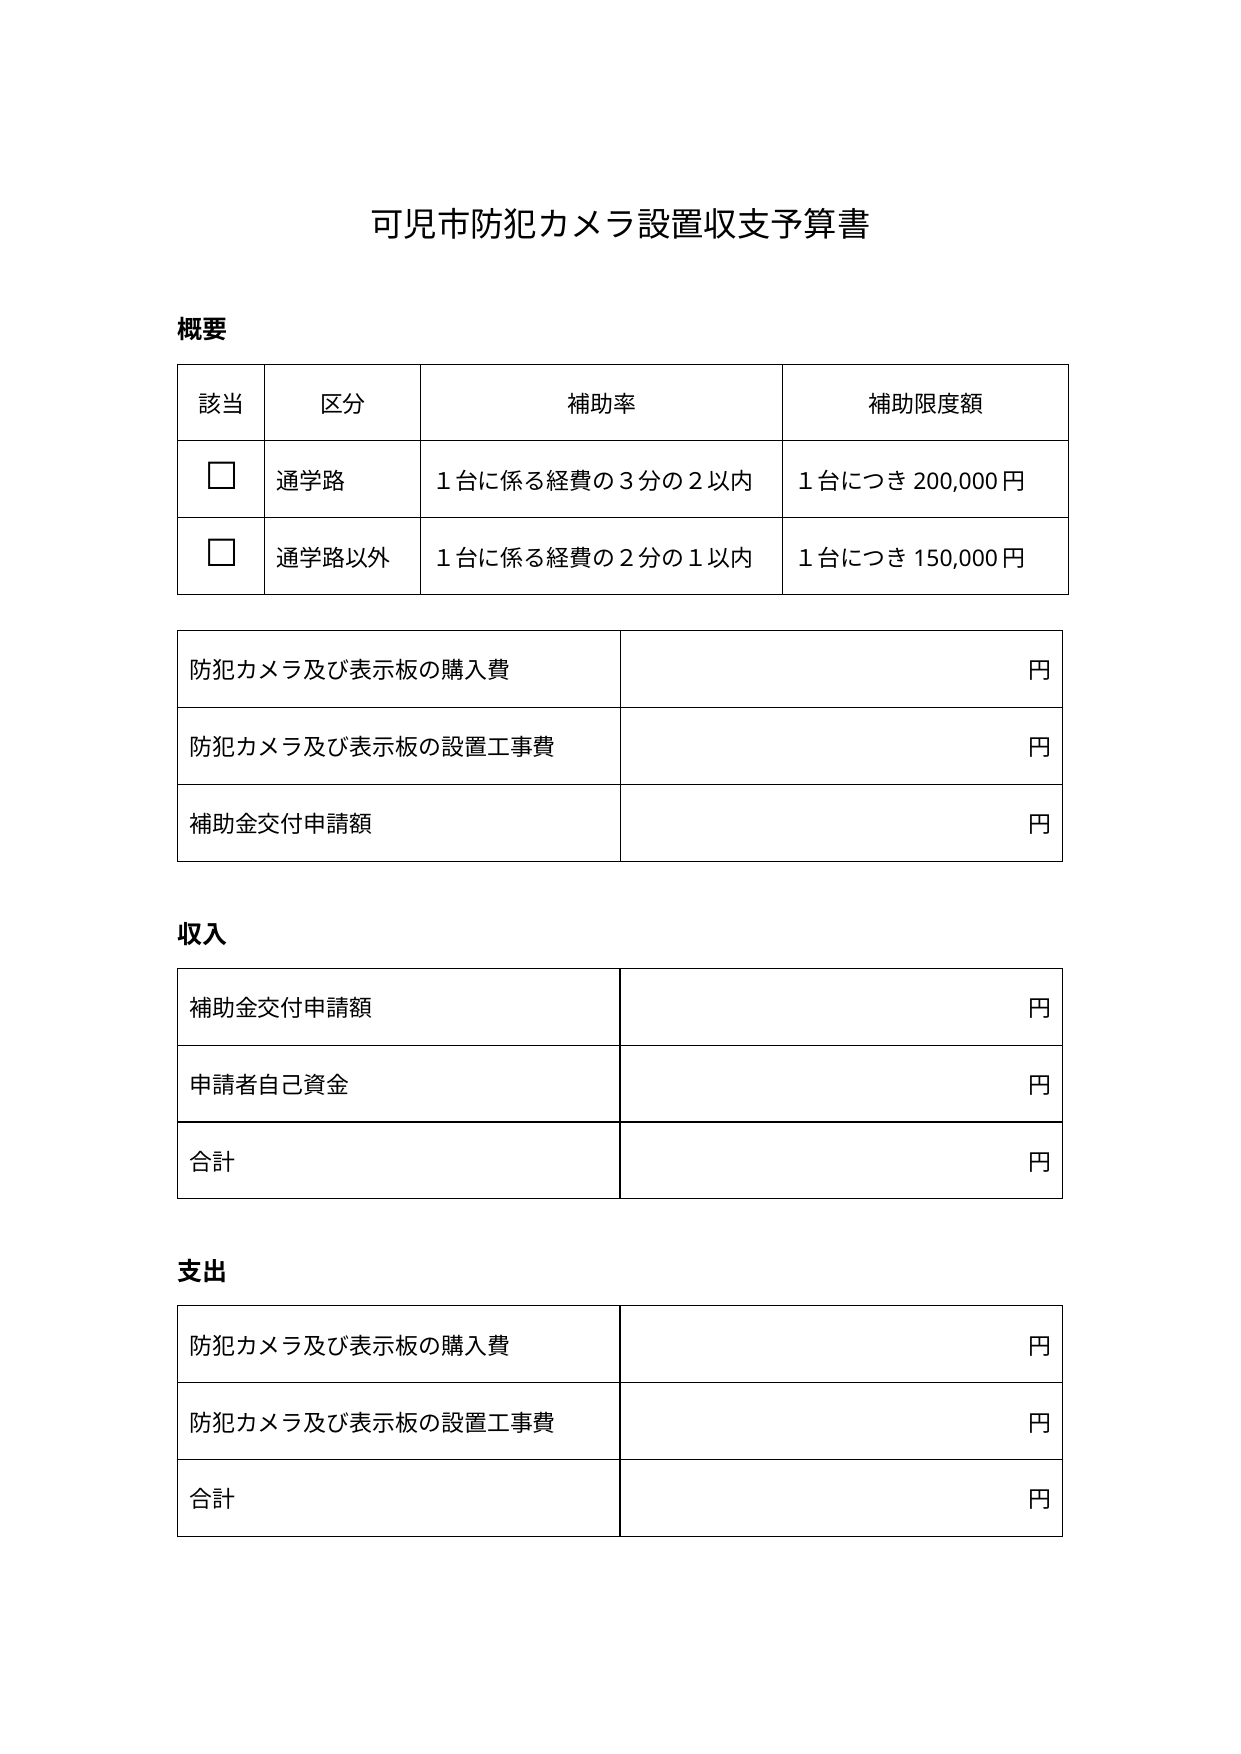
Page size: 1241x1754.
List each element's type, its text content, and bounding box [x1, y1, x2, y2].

table_header 円 [621, 631, 1062, 707]
table_cell 合計 [178, 1123, 619, 1198]
table_cell 防犯カメラ及び表示板の設置工事費 [178, 1383, 619, 1459]
table_header 円 [621, 1306, 1062, 1382]
table_header 補助金交付申請額 [178, 969, 619, 1044]
table_header 補助率 [421, 365, 782, 440]
table_cell １台につき200,000円 [783, 441, 1068, 517]
text 可児市防犯カメラ設置収支予算書 [177, 186, 1063, 257]
table_cell 円 [621, 1383, 1062, 1459]
table_cell ☐ [178, 518, 264, 594]
table_cell 通学路以外 [265, 518, 420, 594]
table_cell １台に係る経費の３分の２以内 [421, 441, 782, 517]
table_cell ☐ [178, 441, 264, 517]
table_cell 円 [621, 1046, 1062, 1121]
table_header 防犯カメラ及び表示板の購入費 [178, 1306, 619, 1382]
table_cell 申請者自己資金 [178, 1046, 619, 1121]
table_cell １台につき150,000円 [783, 518, 1068, 594]
table_header 円 [621, 969, 1062, 1044]
table_cell 防犯カメラ及び表示板の設置工事費 [178, 708, 620, 784]
text 支出 [177, 1234, 1063, 1305]
table_header 該当 [178, 365, 264, 440]
table_cell １台に係る経費の２分の１以内 [421, 518, 782, 594]
table_cell 通学路 [265, 441, 420, 517]
table_cell 合計 [178, 1460, 619, 1536]
table_cell 補助金交付申請額 [178, 785, 620, 861]
table_cell 円 [621, 1460, 1062, 1536]
text 収入 [177, 897, 1063, 968]
table_cell 円 [621, 1123, 1062, 1198]
table_cell 円 [621, 785, 1062, 861]
table_cell 円 [621, 708, 1062, 784]
table_header 防犯カメラ及び表示板の購入費 [178, 631, 620, 707]
text 概要 [177, 293, 1063, 363]
table_header 区分 [265, 365, 420, 440]
table_header 補助限度額 [783, 365, 1068, 440]
